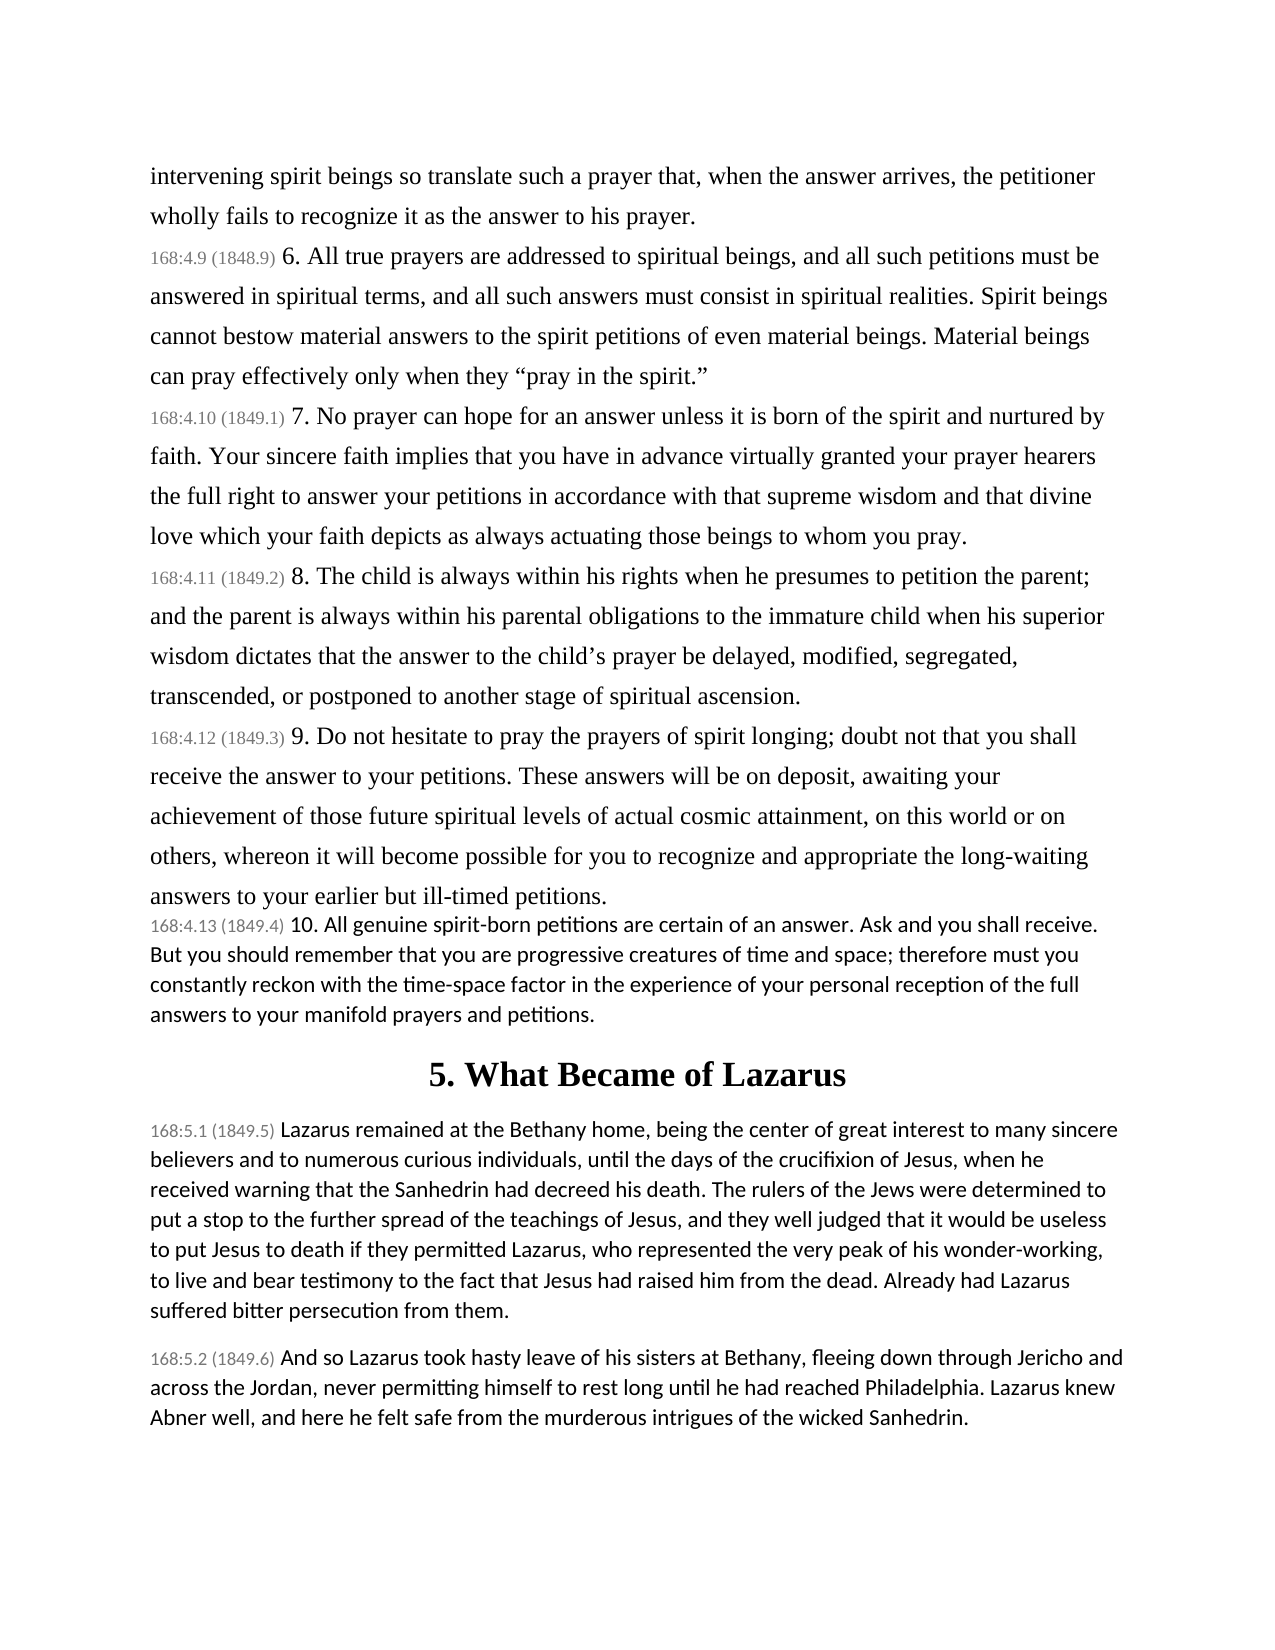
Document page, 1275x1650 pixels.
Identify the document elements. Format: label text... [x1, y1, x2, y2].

text 168:4.12 (1849.3) 9. Do not hesitate to pray the prayers of spirit longing; doubt not that you shall receive the answer to your petitions. These answers will be on deposit, awaiting your achievement of those future spiritual levels of actual cosmic attainment, on this world or on others, whereon it will become possible for you to recognize and appropriate the long-waiting answers to your earlier but ill-timed petitions. [150, 710, 1125, 910]
text 168:4.13 (1849.4) 10. All genuine spirit-born petitions are certain of an answer. Ask and you shall receive. But you should remember that you are progressive creatures of time and space; therefore must you constantly reckon with the time-space factor in the experience of your personal reception of the full answers to your manifold prayers and petitions. [150, 910, 1125, 1016]
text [150, 150, 1125, 230]
text 168:4.10 (1849.1) 7. No prayer can hope for an answer unless it is born of the spirit and nurtured by faith. Your sincere faith implies that you have in advance virtually granted your prayer hearers the full right to answer your petitions in accordance with that supreme wisdom and that divine love which your faith depicts as always actuating those beings to whom you pray. [150, 390, 1125, 550]
subtitle 5. What Became of Lazarus [150, 1016, 1125, 1094]
text 168:4.9 (1848.9) 6. All true prayers are addressed to spiritual beings, and all such petitions must be answered in spiritual terms, and all such answers must consist in spiritual realities. Spirit beings cannot bestow material answers to the spirit petitions of even material beings. Material beings can pray effectively only when they “pray in the spirit.” [150, 230, 1125, 390]
text 168:4.11 (1849.2) 8. The child is always within his rights when he presumes to petition the parent; and the parent is always within his parental obligations to the immature child when his superior wisdom dictates that the answer to the child’s prayer be delayed, modified, segregated, transcended, or postponed to another stage of spiritual ascension. [150, 550, 1125, 710]
text 168:5.2 (1849.6) And so Lazarus took hasty leave of his sisters at Bethany, fleeing down through Jericho and across the Jordan, never permitting himself to rest long until he had reached Philadelphia. Lazarus knew Abner well, and here he felt safe from the murderous intrigues of the wicked Sanhedrin. [150, 1343, 1125, 1431]
text 168:5.1 (1849.5) Lazarus remained at the Bethany home, being the center of great interest to many sincere believers and to numerous curious individuals, until the days of the crucifixion of Jesus, when he received warning that the Sanhedrin had decreed his death. The rulers of the Jews were determined to put a stop to the further spread of the teachings of Jesus, and they well judged that it would be useless to put Jesus to death if they permitted Lazarus, who represented the very peak of his wonder-working, to live and bear testimony to the fact that Jesus had raised him from the dead. Already had Lazarus suffered bitter persecution from them. [150, 1115, 1125, 1324]
